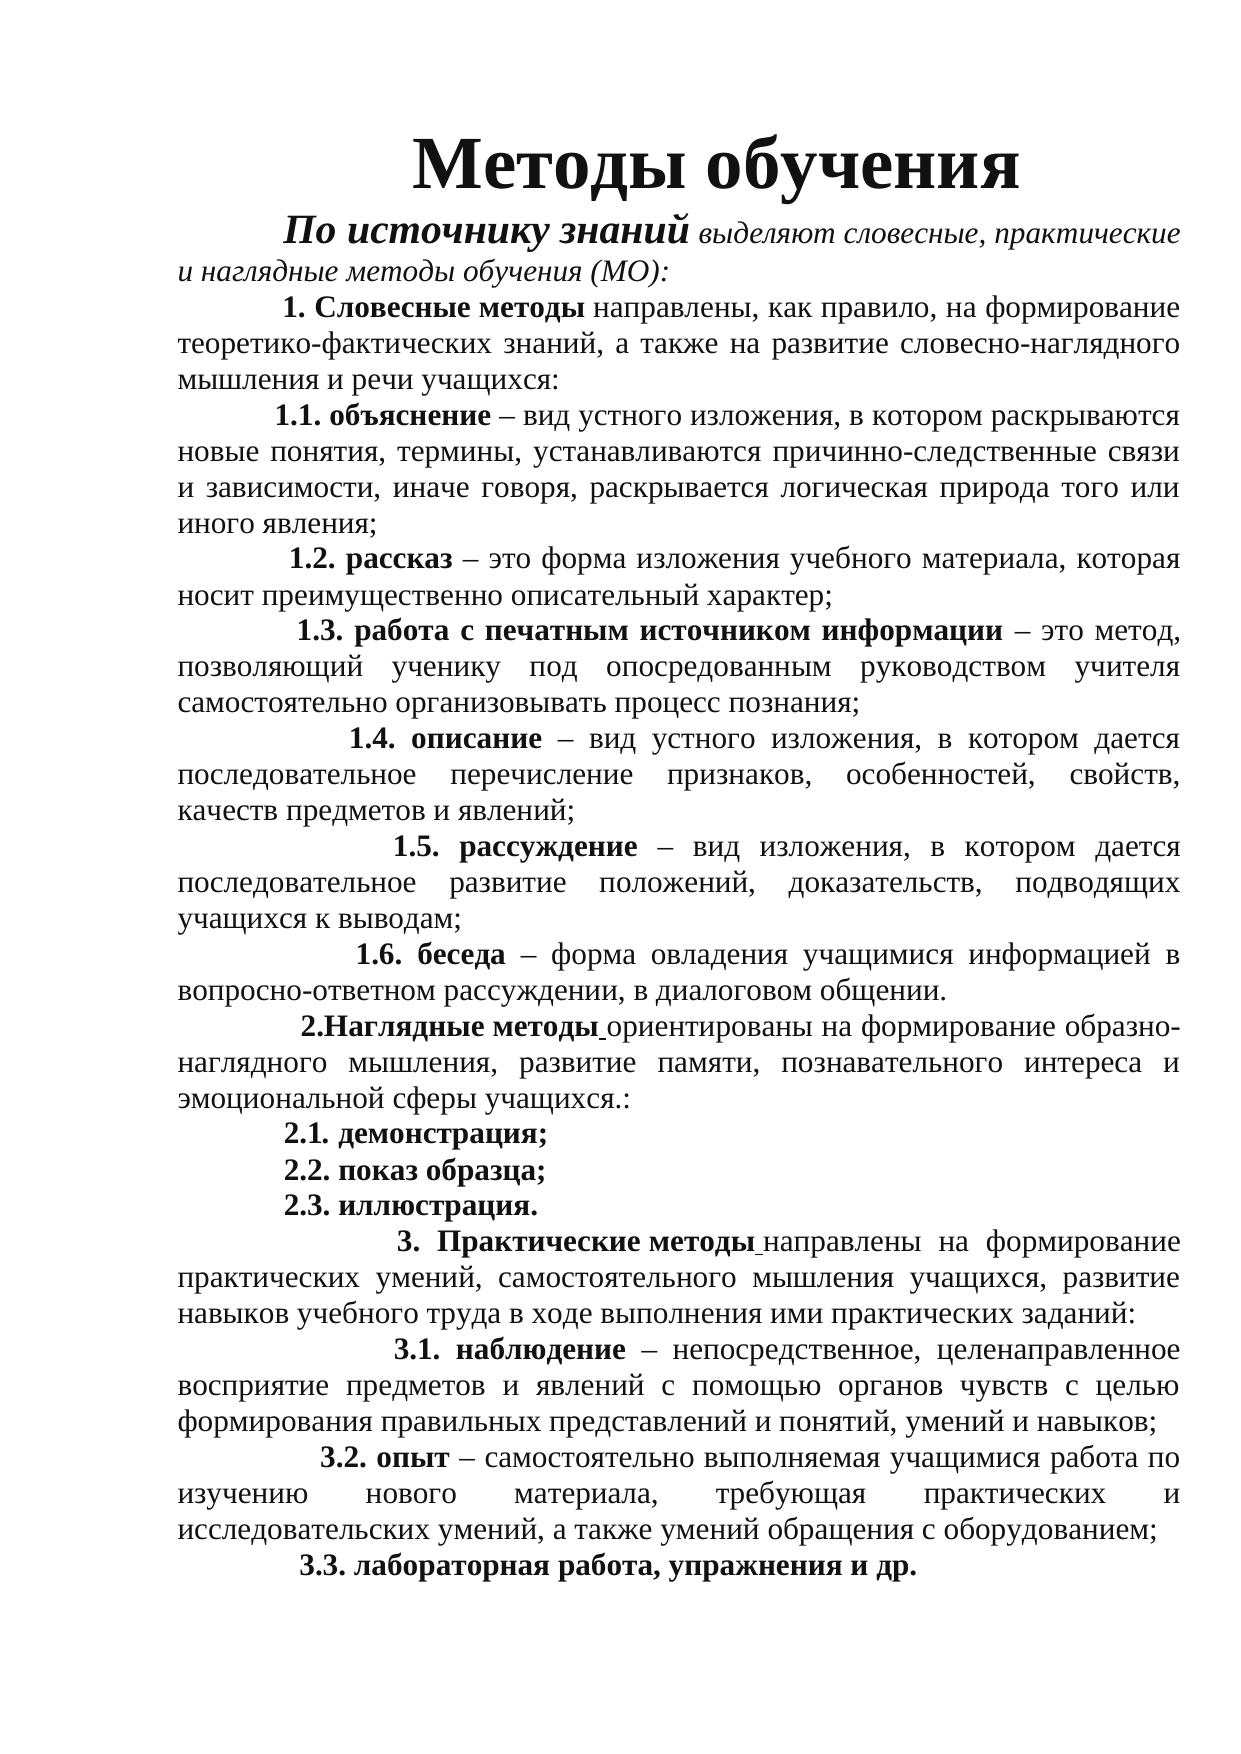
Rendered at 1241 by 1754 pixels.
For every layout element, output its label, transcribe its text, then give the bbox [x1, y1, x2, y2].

text 1.4. описание – вид устного изложения, в котором дается последовательное перечисление признаков, особенностей, свойств, качеств предметов и явлений; [177, 719, 1181, 827]
text 2.2. показ образца; [252, 1151, 1181, 1187]
text Методы обучения [252, 118, 1181, 204]
text 2.Наглядные методы ориентированы на формирование образно-наглядного мышления, развитие памяти, познавательного интереса и эмоциональной сферы учащихся.: [177, 1007, 1181, 1115]
text 1.5. рассуждение – вид изложения, в котором дается последовательное развитие положений, доказательств, подводящих учащихся к выводам; [177, 827, 1181, 935]
text 2.3. иллюстрация. [252, 1187, 1181, 1223]
text 3.1. наблюдение – непосредственное, целенаправленное восприятие предметов и явлений с помощью органов чувств с целью формирования правильных представлений и понятий, умений и навыков; [177, 1330, 1181, 1438]
text 1.1. объяснение – вид устного изложения, в котором раскрываются новые понятия, термины, устанавливаются причинно-следственные связи и зависимости, иначе говоря, раскрывается логическая природа того или иного явления; [177, 396, 1181, 540]
text 1. Словесные методы направлены, как правило, на формирование теоретико-фактических знаний, а также на развитие словесно-наглядного мышления и речи учащихся: [177, 288, 1181, 396]
text 3.3. лабораторная работа, упражнения и др. [252, 1546, 1181, 1582]
text 3. Практические методы направлены на формирование практических умений, самостоятельного мышления учащихся, развитие навыков учебного труда в ходе выполнения ими практических заданий: [177, 1223, 1181, 1330]
text 1.2. рассказ – это форма изложения учебного материала, которая носит преимущественно описательный характер; [177, 540, 1181, 612]
text 1.6. беседа – форма овладения учащимися информацией в вопросно-ответном рассуждении, в диалоговом общении. [177, 935, 1181, 1007]
text 3.2. опыт – самостоятельно выполняемая учащимися работа по изучению нового материала, требующая практических и исследовательских умений, а также умений обращения с оборудованием; [177, 1438, 1181, 1546]
text 1.3. работа с печатным источником информации – это метод, позволяющий ученику под опосредованным руководством учителя самостоятельно организовывать процесс познания; [177, 612, 1181, 719]
text 2.1. демонстрация; [252, 1115, 1181, 1151]
text По источнику знаний выделяют словесные, практические и наглядные методы обучения (МО): [177, 204, 1181, 288]
